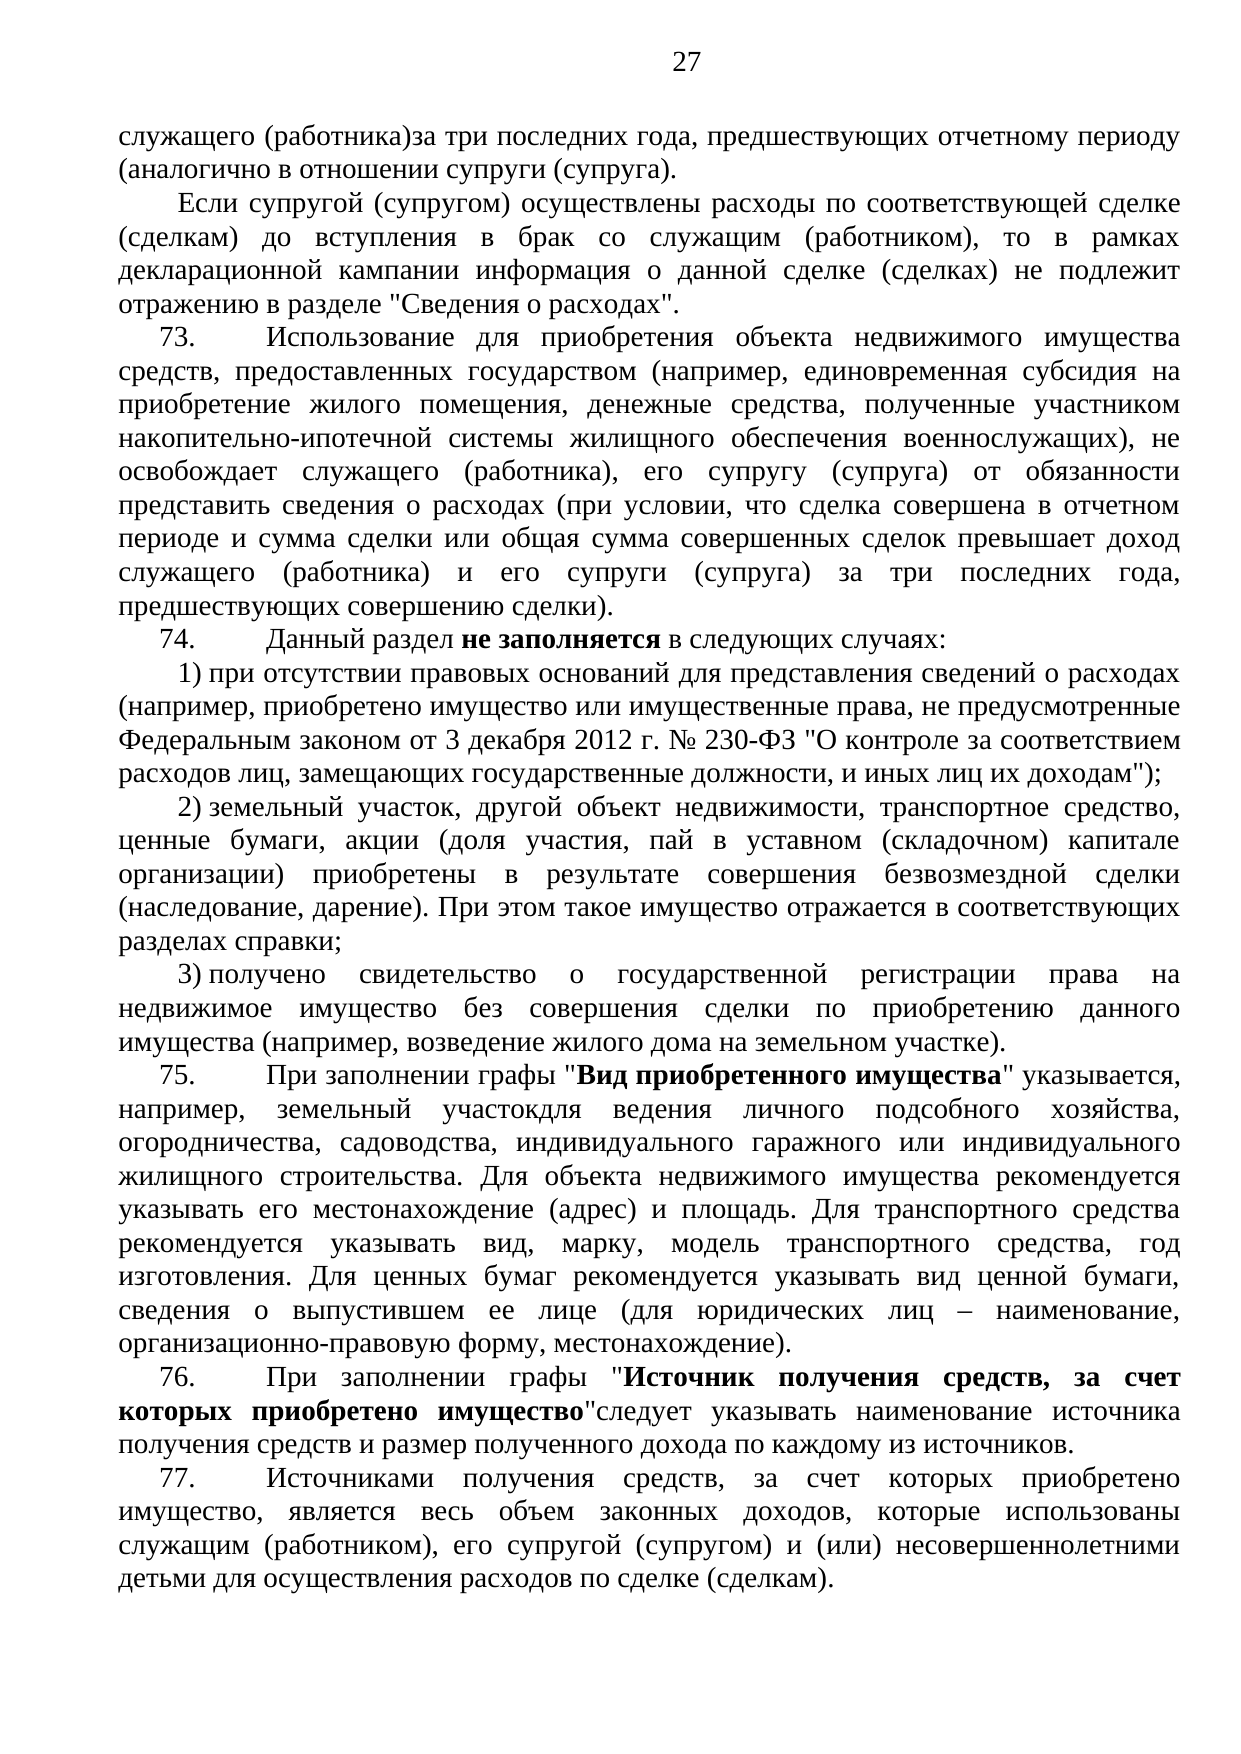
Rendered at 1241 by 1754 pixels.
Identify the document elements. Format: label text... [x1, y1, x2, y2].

list Если супругой (супругом) осуществлены расходы по соответствующей сделке (сделкам) до вступления в брак со служащим (работником), то в рамках декларационной кампании информация о данной сделке (сделках) не подлежит отражению в разделе "Сведения о расходах". [118, 185, 1181, 319]
list Данный раздел не заполняется в следующих случаях: [118, 621, 1181, 655]
list 1) при отсутствии правовых оснований для представления сведений о расходах (например, приобретено имущество или имущественные права, не предусмотренные Федеральным законом от 3 декабря 2012 г. № 230-ФЗ "О контроле за соответствием расходов лиц, замещающих государственные должности, и иных лиц их доходам"); [118, 655, 1181, 789]
text 2) земельный участок, другой объект недвижимости, транспортное средство, ценные бумаги, акции (доля участия, пай в уставном (складочном) капитале организации) приобретены в результате совершения безвозмездной сделки (наследование, дарение). При этом такое имущество отражается в соответствующих разделах справки; [118, 789, 1181, 957]
text 3) получено свидетельство о государственной регистрации права на недвижимое имущество без совершения сделки по приобретению данного имущества (например, возведение жилого дома на земельном участке). [118, 957, 1181, 1057]
list При заполнении графы "Вид приобретенного имущества" указывается, например, земельный участокдля ведения личного подсобного хозяйства, огородничества, садоводства, индивидуального гаражного или индивидуального жилищного строительства. Для объекта недвижимого имущества рекомендуется указывать его местонахождение (адрес) и площадь. Для транспортного средства рекомендуется указывать вид, марку, модель транспортного средства, год изготовления. Для ценных бумаг рекомендуется указывать вид ценной бумаги, сведения о выпустившем ее лице (для юридических лиц – наименование, организационно-правовую форму, местонахождение). [118, 1057, 1181, 1359]
list Источниками получения средств, за счет которых приобретено имущество, является весь объем законных доходов, которые использованы служащим (работником), его супругой (супругом) и (или) несовершеннолетними детьми для осуществления расходов по сделке (сделкам). [118, 1460, 1181, 1594]
list Использование для приобретения объекта недвижимого имущества средств, предоставленных государством (например, единовременная субсидия на приобретение жилого помещения, денежные средства, полученные участником накопительно-ипотечной системы жилищного обеспечения военнослужащих), не освобождает служащего (работника), его супругу (супруга) от обязанности представить сведения о расходах (при условии, что сделка совершена в отчетном периоде и сумма сделки или общая сумма совершенных сделок превышает доход служащего (работника) и его супруги (супруга) за три последних года, предшествующих совершению сделки). [118, 319, 1181, 621]
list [118, 118, 1181, 185]
list При заполнении графы "Источник получения средств, за счет которых приобретено имущество"следует указывать наименование источника получения средств и размер полученного дохода по каждому из источников. [118, 1359, 1181, 1460]
